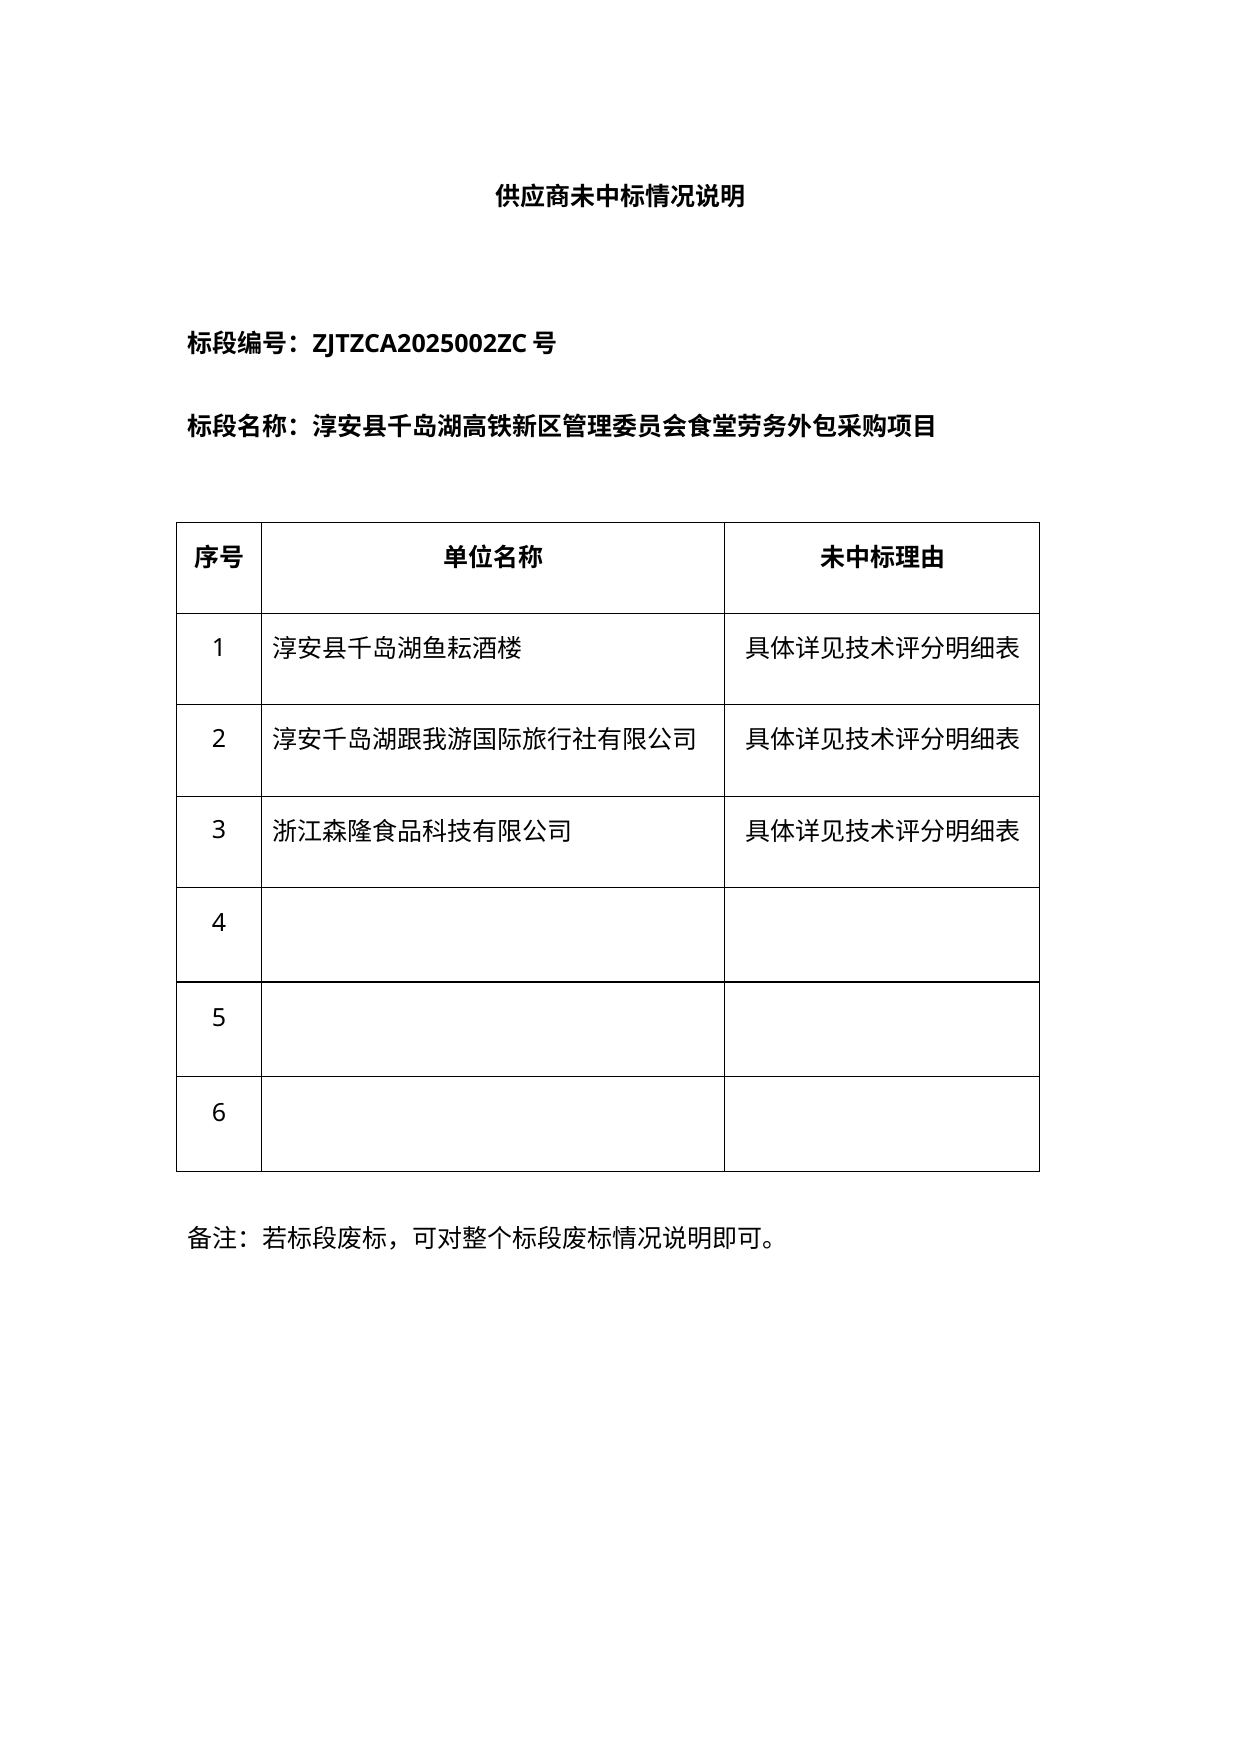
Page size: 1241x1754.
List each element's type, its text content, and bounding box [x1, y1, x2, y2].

table_cell [725, 888, 1039, 981]
text 供应商未中标情况说明 [187, 162, 1053, 227]
table_cell 2 [177, 705, 261, 796]
table_cell 淳安千岛湖跟我游国际旅行社有限公司 [262, 705, 724, 796]
table_cell 淳安县千岛湖鱼耘酒楼 [262, 614, 724, 704]
text 备注：若标段废标，可对整个标段废标情况说明即可。 [187, 1204, 1053, 1269]
table_cell 6 [177, 1077, 261, 1171]
table_cell [725, 1077, 1039, 1171]
table_header 未中标理由 [725, 523, 1039, 613]
table_cell [262, 888, 724, 981]
table_cell 具体详见技术评分明细表 [725, 705, 1039, 796]
table_cell 3 [177, 797, 261, 887]
text 标段编号：ZJTZCA2025002ZC号 [187, 309, 1053, 374]
table_header 单位名称 [262, 523, 724, 613]
table_cell 1 [177, 614, 261, 704]
table_cell 4 [177, 888, 261, 981]
table_cell [262, 983, 724, 1076]
table_cell 5 [177, 983, 261, 1076]
table_header 序号 [177, 523, 261, 613]
table_cell 具体详见技术评分明细表 [725, 797, 1039, 887]
table_cell 具体详见技术评分明细表 [725, 614, 1039, 704]
table_cell [262, 1077, 724, 1171]
subtitle 标段名称：淳安县千岛湖高铁新区管理委员会食堂劳务外包采购项目 [187, 392, 1053, 457]
table_cell 浙江森隆食品科技有限公司 [262, 797, 724, 887]
table_cell [725, 983, 1039, 1076]
